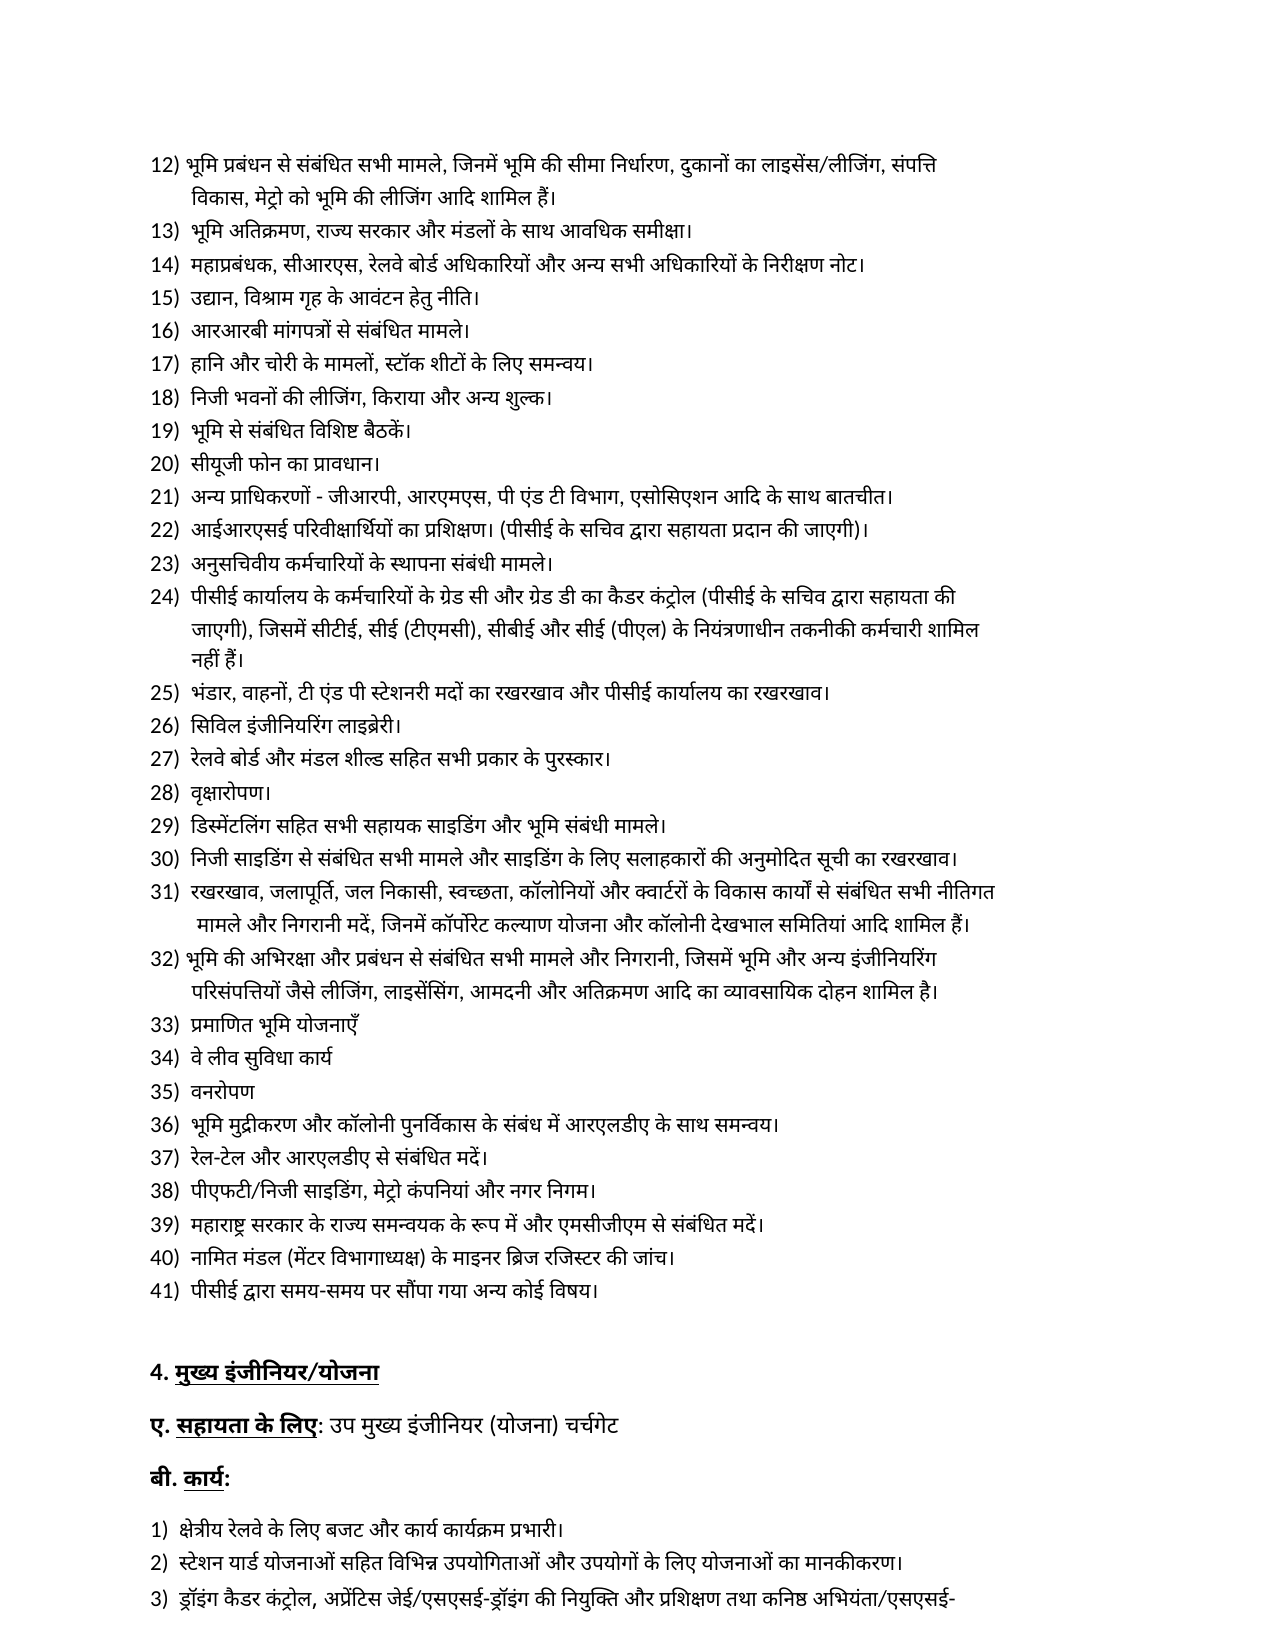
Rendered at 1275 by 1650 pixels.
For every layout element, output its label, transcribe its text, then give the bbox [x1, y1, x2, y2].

text 40) नामित मंडल (मेंटर विभागाध्यक्ष) के माइनर ब्रिज रजिस्टर की जांच। [150, 1243, 1125, 1274]
text 35) वनरोपण [150, 1077, 1125, 1108]
text 27) रेलवे बोर्ड और मंडल शील्ड सहित सभी प्रकार के पुरस्कार। [150, 744, 1125, 775]
text मामले और निगरानी मदें, जिनमें कॉर्पोरेट कल्याण योजना और कॉलोनी देखभाल समितियां आदि शामिल हैं। [150, 911, 1125, 941]
text ए. सहायता के लिए: उप मुख्य इंजीनियर (योजना) चर्चगेट [150, 1409, 1125, 1443]
text 41) पीसीई द्वारा समय-समय पर सौंपा गया अन्य कोई विषय। [150, 1276, 1125, 1307]
text परिसंपत्तियों जैसे लीजिंग, लाइसेंसिंग, आमदनी और अतिक्रमण आदि का व्यावसायिक दोहन शामिल है। [150, 977, 1125, 1008]
text 32) भूमि की अभिरक्षा और प्रबंधन से संबंधित सभी मामले और निगरानी, जिसमें भूमि और अन्य इंजीनियरिंग [150, 944, 1125, 975]
text 2) स्टेशन यार्ड योजनाओं सहित विभिन्न उपयोगिताओं और उपयोगों के लिए योजनाओं का मानकीकरण। [150, 1548, 1125, 1579]
text 25) भंडार, वाहनों, टी एंड पी स्टेशनरी मदों का रखरखाव और पीसीई कार्यालय का रखरखाव। [150, 678, 1125, 709]
text 33) प्रमाणित भूमि योजनाएँ [150, 1010, 1125, 1041]
text 34) वे लीव सुविधा कार्य [150, 1043, 1125, 1074]
text 31) रखरखाव, जलापूर्ति, जल निकासी, स्वच्छता, कॉलोनियों और क्वार्टरों के विकास कार्यों से संबंधित सभी नीतिगत [150, 877, 1125, 908]
text 18) निजी भवनों की लीजिंग, किराया और अन्य शुल्क। [150, 383, 1125, 413]
text 39) महाराष्ट्र सरकार के राज्य समन्वयक के रूप में और एमसीजीएम से संबंधित मदें। [150, 1210, 1125, 1241]
text नहीं हैं। [150, 648, 1125, 676]
text 19) भूमि से संबंधित विशिष्ट बैठकें। [150, 416, 1125, 447]
text विकास, मेट्रो को भूमि की लीजिंग आदि शामिल हैं। [150, 183, 1125, 214]
text 14) महाप्रबंधक, सीआरएस, रेलवे बोर्ड अधिकारियों और अन्य सभी अधिकारियों के निरीक्षण नोट। [150, 250, 1125, 281]
text बी. कार्य: [150, 1462, 1125, 1496]
text 21) अन्य प्राधिकरणों - जीआरपी, आरएमएस, पी एंड टी विभाग, एसोसिएशन आदि के साथ बातचीत। [150, 482, 1125, 513]
text 16) आरआरबी मांगपत्रों से संबंधित मामले। [150, 316, 1125, 347]
text 17) हानि और चोरी के मामलों, स्टॉक शीटों के लिए समन्वय। [150, 349, 1125, 380]
text 37) रेल-टेल और आरएलडीए से संबंधित मदें। [150, 1143, 1125, 1174]
text 29) डिस्मेंटलिंग सहित सभी सहायक साइडिंग और भूमि संबंधी मामले। [150, 811, 1125, 842]
text 36) भूमि मुद्रीकरण और कॉलोनी पुनर्विकास के संबंध में आरएलडीए के साथ समन्वय। [150, 1110, 1125, 1141]
text 4. मुख्य इंजीनियर/योजना [150, 1356, 1125, 1390]
text 12) भूमि प्रबंधन से संबंधित सभी मामले, जिनमें भूमि की सीमा निर्धारण, दुकानों का लाइसेंस/लीजिंग, संपत्ति [150, 150, 1125, 181]
text 22) आईआरएसई परिवीक्षार्थियों का प्रशिक्षण। (पीसीई के सचिव द्वारा सहायता प्रदान की जाएगी)। [150, 516, 1125, 546]
text 30) निजी साइडिंग से संबंधित सभी मामले और साइडिंग के लिए सलाहकारों की अनुमोदित सूची का रखरखाव। [150, 844, 1125, 875]
text 23) अनुसचिवीय कर्मचारियों के स्थापना संबंधी मामले। [150, 549, 1125, 579]
text जाएगी), जिसमें सीटीई, सीई (टीएमसी), सीबीई और सीई (पीएल) के नियंत्रणाधीन तकनीकी कर्मचारी शामिल [150, 615, 1125, 646]
text 13) भूमि अतिक्रमण, राज्य सरकार और मंडलों के साथ आवधिक समीक्षा। [150, 216, 1125, 247]
text 20) सीयूजी फोन का प्रावधान। [150, 449, 1125, 480]
text 24) पीसीई कार्यालय के कर्मचारियों के ग्रेड सी और ग्रेड डी का कैडर कंट्रोल (पीसीई के सचिव द्वारा सहायता की [150, 582, 1125, 613]
text 38) पीएफटी/निजी साइडिंग, मेट्रो कंपनियां और नगर निगम। [150, 1176, 1125, 1207]
text 15) उद्यान, विश्राम गृह के आवंटन हेतु नीति। [150, 283, 1125, 314]
text 1) क्षेत्रीय रेलवे के लिए बजट और कार्य कार्यक्रम प्रभारी। [150, 1515, 1125, 1546]
text 26) सिविल इंजीनियरिंग लाइब्रेरी। [150, 711, 1125, 742]
text 3) ड्रॉइंग कैडर कंट्रोल, अप्रेंटिस जेई/एसएसई-ड्रॉइंग की नियुक्ति और प्रशिक्षण तथा कनिष्ठ अभियंता/एसएसई- [150, 1581, 1125, 1614]
text 28) वृक्षारोपण। [150, 778, 1125, 808]
